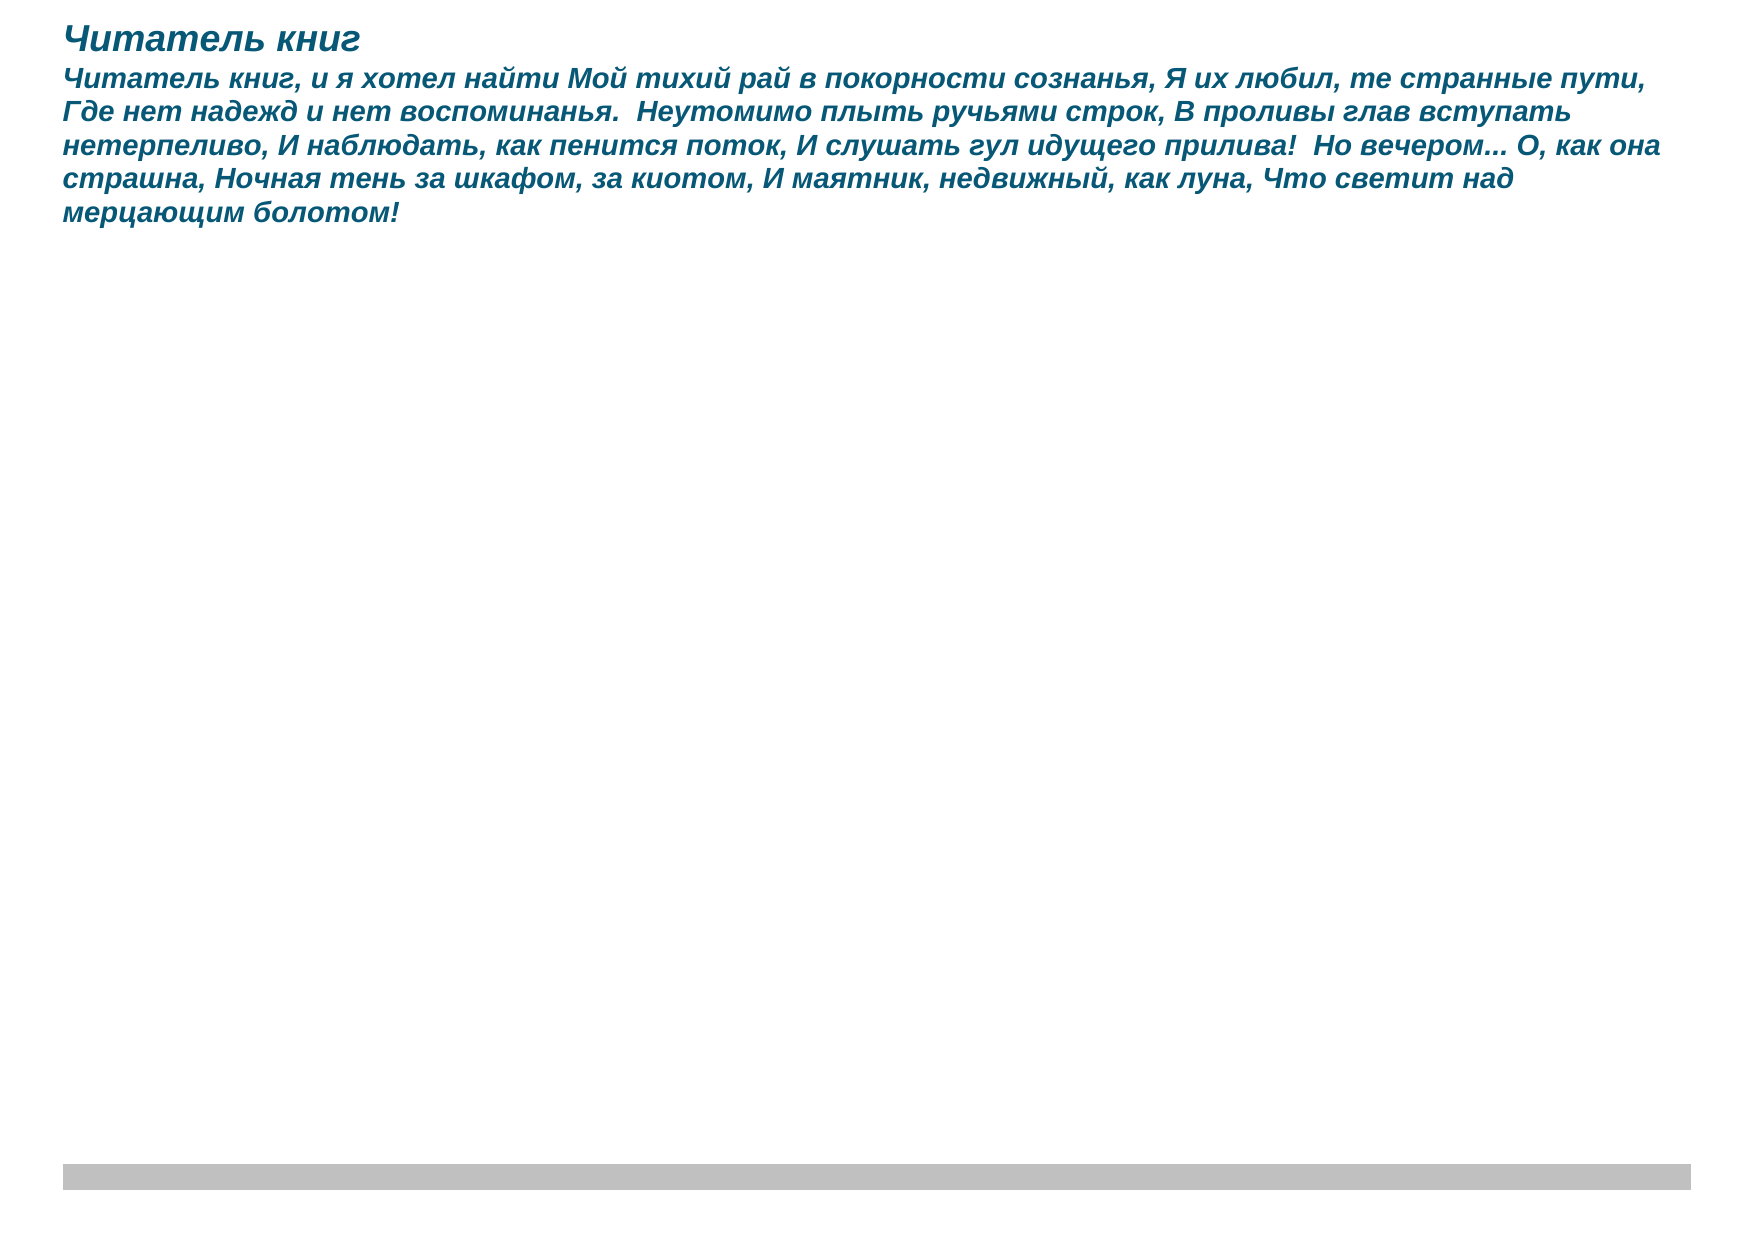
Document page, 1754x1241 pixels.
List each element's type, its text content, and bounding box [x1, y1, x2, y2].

subtitle Читатель книг [62, 17, 1691, 60]
text Читатель книг, и я хотел найти [62, 61, 1691, 228]
